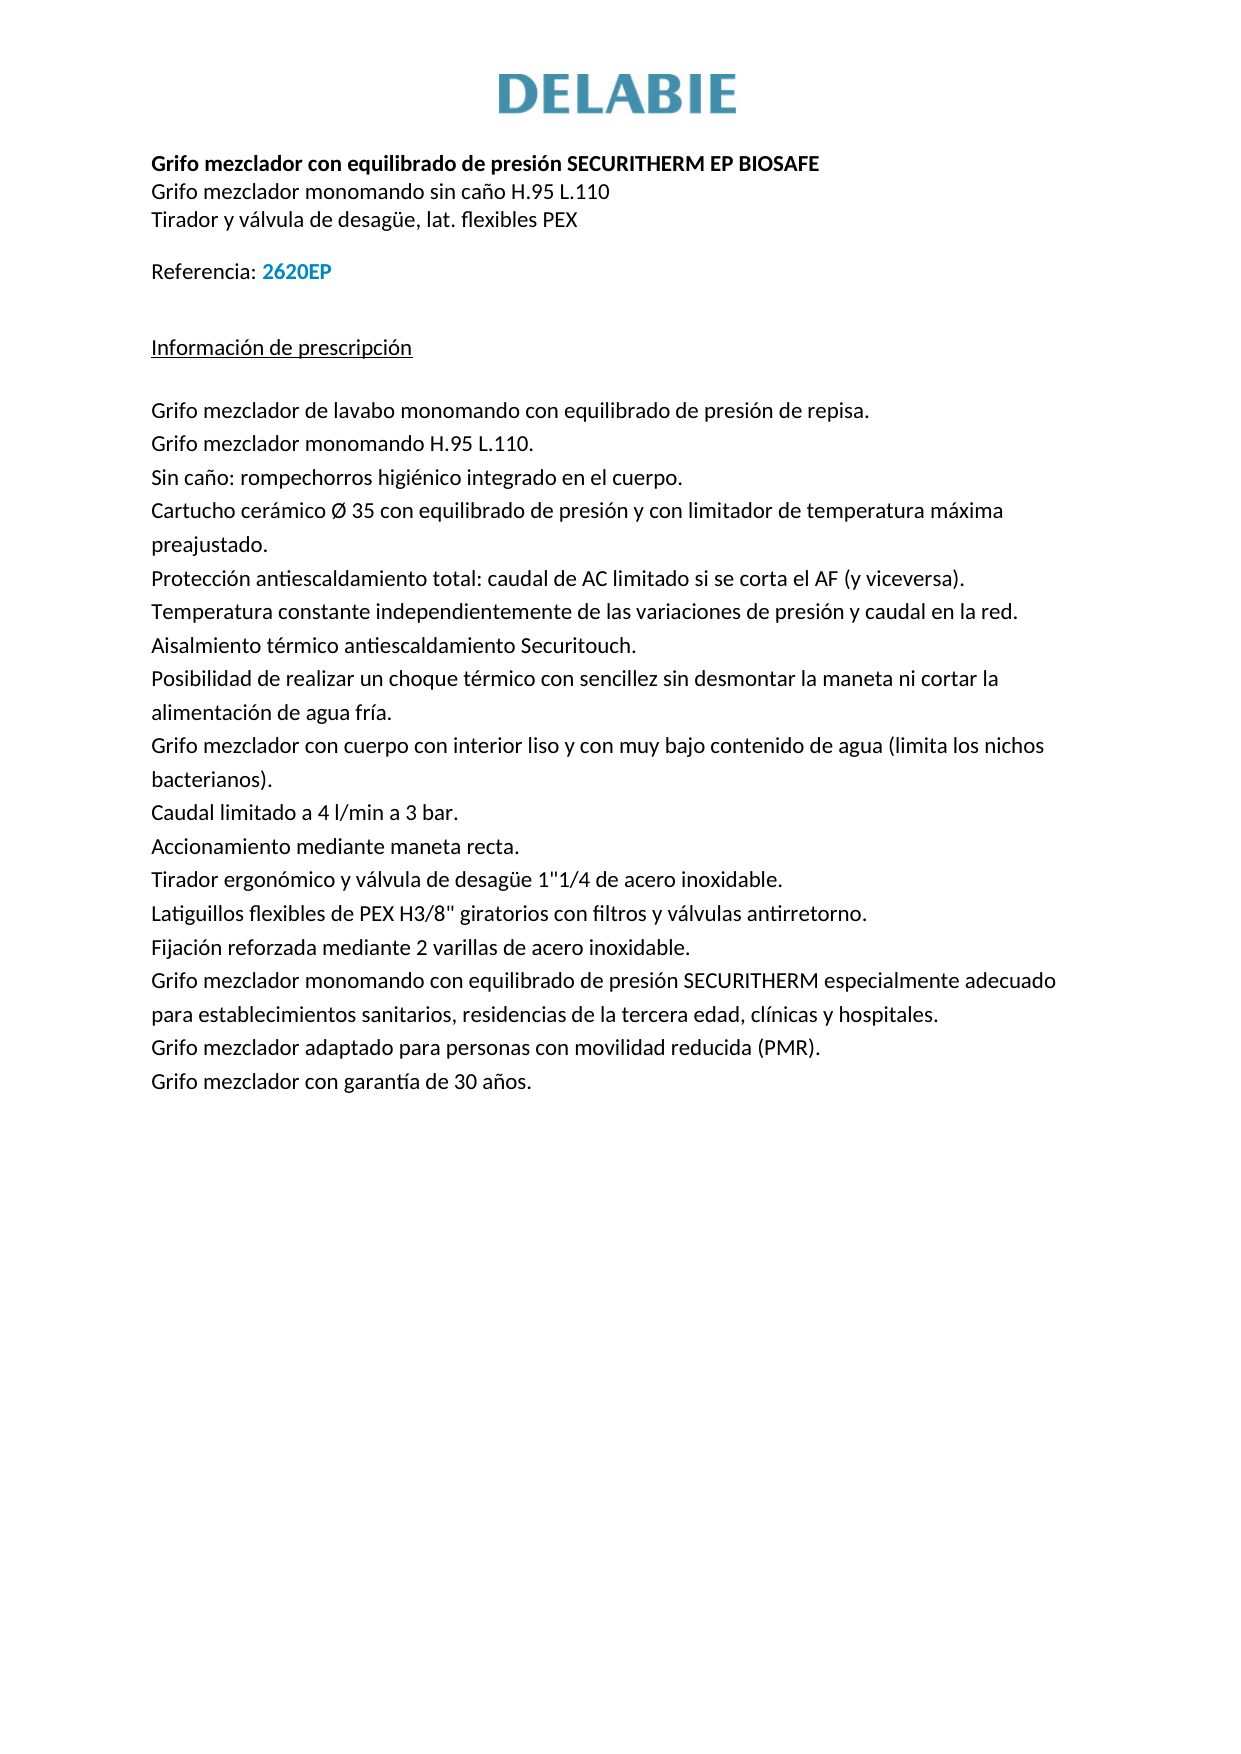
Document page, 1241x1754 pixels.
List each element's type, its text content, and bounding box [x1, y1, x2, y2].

text Grifo mezclador monomando H.95 L.110. [151, 429, 1084, 458]
text Latiguillos flexibles de PEX H3/8" giratorios con filtros y válvulas antirretorno. [151, 899, 1084, 927]
text Fijación reforzada mediante 2 varillas de acero inoxidable. [151, 933, 1084, 961]
text Tirador ergonómico y válvula de desagüe 1"1/4 de acero inoxidable. [151, 866, 1084, 894]
text Sin caño: rompechorros higiénico integrado en el cuerpo. [151, 463, 1084, 491]
text Temperatura constante independientemente de las variaciones de presión y caudal en la red. [151, 597, 1084, 625]
text Grifo mezclador con equilibrado de presión SECURITHERM EP BIOSAFE [151, 149, 1084, 177]
text Grifo mezclador monomando con equilibrado de presión SECURITHERM especialmente adecuado para establecimientos sanitarios, residencias de la tercera edad, clínicas y hospitales. [151, 966, 1084, 1028]
text Accionamiento mediante maneta recta. [151, 832, 1084, 860]
text Grifo mezclador con garantía de 30 años. [151, 1067, 1084, 1095]
text Grifo mezclador con cuerpo con interior liso y con muy bajo contenido de agua (limita los nichos bacterianos). [151, 731, 1084, 793]
text Caudal limitado a 4 l/min a 3 bar. [151, 798, 1084, 827]
text Información de prescripción [151, 333, 1084, 361]
text Posibilidad de realizar un choque térmico con sencillez sin desmontar la maneta ni cortar la alimentación de agua fría. [151, 664, 1084, 726]
text Grifo mezclador monomando sin caño H.95 L.110 [151, 177, 1084, 205]
text Grifo mezclador adaptado para personas con movilidad reducida (PMR). [151, 1033, 1084, 1061]
text Referencia: 2620EP [151, 257, 1084, 285]
picture [497, 74, 738, 114]
text Protección antiescaldamiento total: caudal de AC limitado si se corta el AF (y viceversa). [151, 564, 1084, 592]
text Grifo mezclador de lavabo monomando con equilibrado de presión de repisa. [151, 396, 1084, 424]
text Tirador y válvula de desagüe, lat. flexibles PEX [151, 205, 1084, 233]
text Cartucho cerámico Ø 35 con equilibrado de presión y con limitador de temperatura máxima preajustado. [151, 497, 1084, 558]
text Aisalmiento térmico antiescaldamiento Securitouch. [151, 631, 1084, 659]
